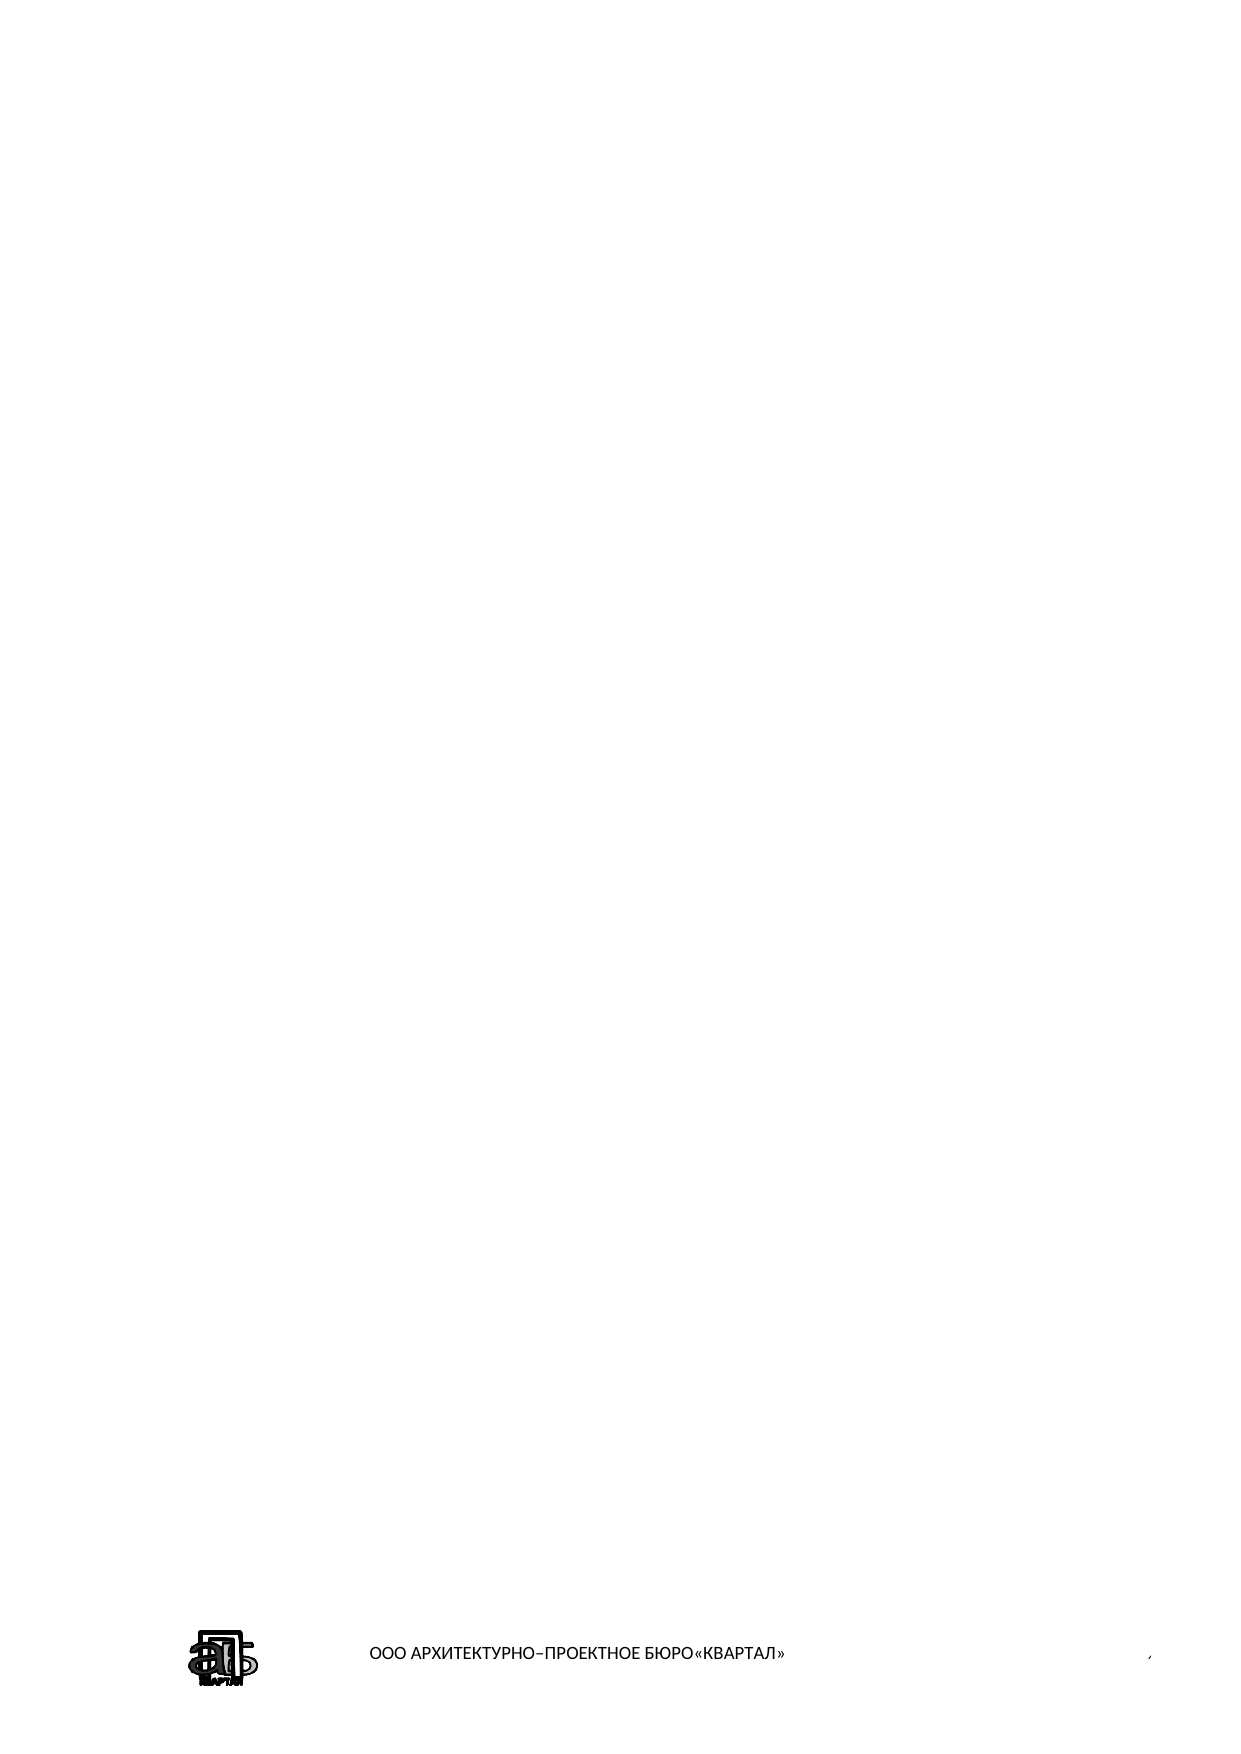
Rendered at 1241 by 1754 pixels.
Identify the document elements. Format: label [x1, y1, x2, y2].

picture [187, 1630, 258, 1686]
